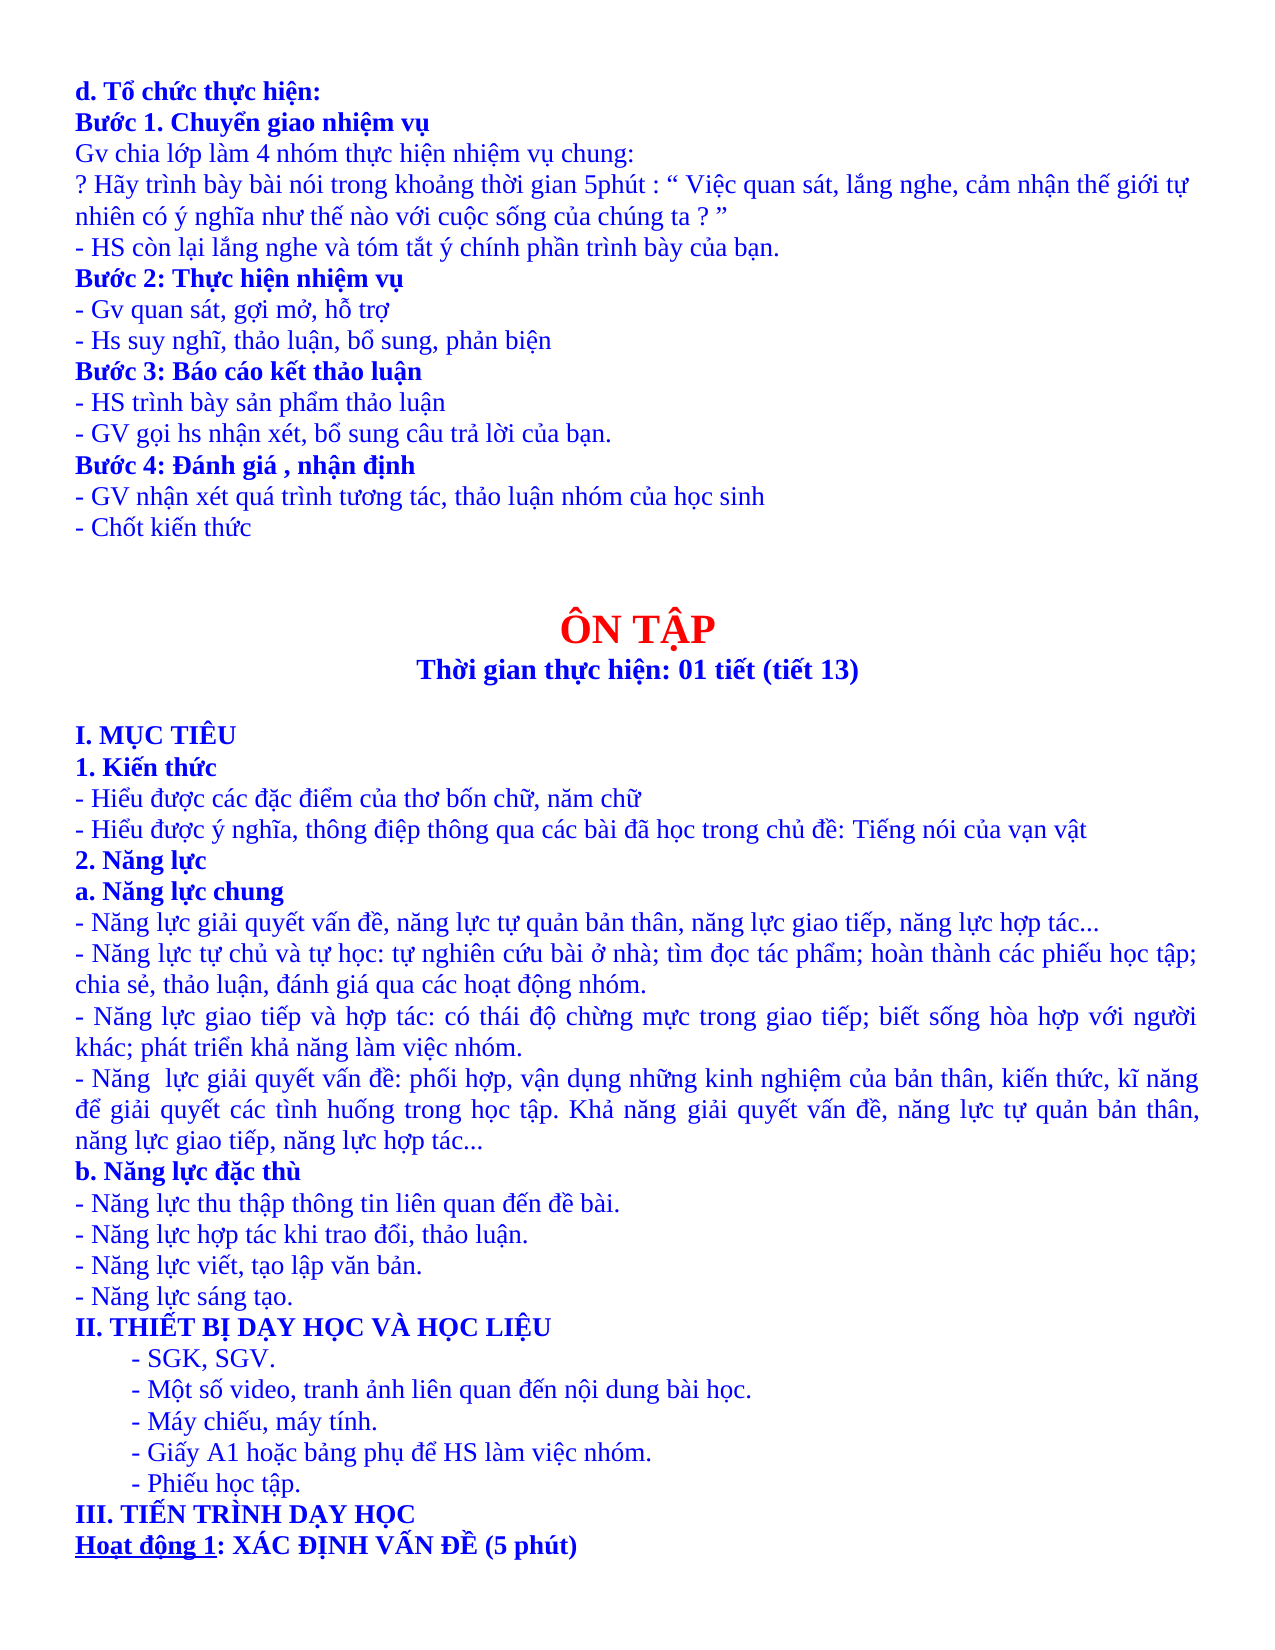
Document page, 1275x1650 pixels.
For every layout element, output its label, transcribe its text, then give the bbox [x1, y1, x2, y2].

text - HS còn lại lắng nghe và tóm tắt ý chính phần trình bày của bạn. [75, 231, 1200, 262]
text ? Hãy trình bày bài nói trong khoảng thời gian 5phút : “ Việc quan sát, lắng nghe, cảm nhận thế giới tự nhiên có ý nghĩa như thế nào với cuộc sống của chúng ta ? ” [75, 168, 1200, 231]
text Hoạt động 1: XÁC ĐỊNH VẤN ĐỀ (5 phút) [75, 1529, 1200, 1560]
text - Năng lực hợp tác khi trao đổi, thảo luận. [75, 1218, 1200, 1249]
text I. MỤC TIÊU [75, 719, 1200, 751]
text - Gv quan sát, gợi mở, hỗ trợ [75, 293, 1200, 324]
text Bước 3: Báo cáo kết thảo luận [75, 355, 1200, 386]
text ÔN TẬP [75, 604, 1200, 652]
text - Máy chiếu, máy tính. [75, 1405, 1200, 1436]
text Bước 1. Chuyển giao nhiệm vụ [75, 106, 1200, 137]
text 2. Năng lực [75, 844, 1200, 875]
text - GV nhận xét quá trình tương tác, thảo luận nhóm của học sinh [75, 480, 1200, 511]
text - Năng lực viết, tạo lập văn bản. [75, 1249, 1200, 1280]
text d. Tổ chức thực hiện: [75, 75, 1200, 106]
text - Năng lực thu thập thông tin liên quan đến đề bài. [75, 1187, 1200, 1218]
text - Năng lực tự chủ và tự học: tự nghiên cứu bài ở nhà; tìm đọc tác phẩm; hoàn thành các phiếu học tập; chia sẻ, thảo luận, đánh giá qua các hoạt động nhóm. [75, 937, 1200, 1000]
text Bước 4: Đánh giá , nhận định [75, 449, 1200, 480]
text - SGK, SGV. [75, 1342, 1200, 1373]
text - Hiểu được các đặc điểm của thơ bốn chữ, năm chữ [75, 782, 1200, 813]
text - HS trình bày sản phẩm thảo luận [75, 386, 1200, 418]
text - Một số video, tranh ảnh liên quan đến nội dung bài học. [75, 1373, 1200, 1405]
text - Năng lực giải quyết vấn đề, năng lực tự quản bản thân, năng lực giao tiếp, năng lực hợp tác... [75, 906, 1200, 937]
text II. THIẾT BỊ DẠY HỌC VÀ HỌC LIỆU [75, 1311, 1200, 1342]
text - Phiếu học tập. [75, 1467, 1200, 1498]
text Bước 2: Thực hiện nhiệm vụ [75, 262, 1200, 293]
text - Chốt kiến thức [75, 511, 1200, 542]
text - Năng lực sáng tạo. [75, 1280, 1200, 1311]
text Thời gian thực hiện: 01 tiết (tiết 13) [75, 652, 1200, 686]
text - Năng lực giải quyết vấn đề: phối hợp, vận dụng những kinh nghiệm của bản thân, kiến thức, kĩ năng để giải quyết các tình huống trong học tập. Khả năng giải quyết vấn đề, năng lực tự quản bản thân, năng lực giao tiếp, năng lực hợp tác... [75, 1062, 1200, 1156]
text - Năng lực giao tiếp và hợp tác: có thái độ chừng mực trong giao tiếp; biết sống hòa hợp với người khác; phát triển khả năng làm việc nhóm. [75, 1000, 1200, 1062]
text - Hs suy nghĩ, thảo luận, bổ sung, phản biện [75, 324, 1200, 355]
text a. Năng lực chung [75, 875, 1200, 906]
text b. Năng lực đặc thù [75, 1156, 1200, 1187]
text - Giấy A1 hoặc bảng phụ để HS làm việc nhóm. [75, 1436, 1200, 1467]
text - GV gọi hs nhận xét, bổ sung câu trả lời của bạn. [75, 418, 1200, 449]
text Gv chia lớp làm 4 nhóm thực hiện nhiệm vụ chung: [75, 137, 1200, 168]
text 1. Kiến thức [75, 751, 1200, 782]
text III. TIẾN TRÌNH DẠY HỌC [75, 1498, 1200, 1529]
text - Hiểu được ý nghĩa, thông điệp thông qua các bài đã học trong chủ đề: Tiếng nói của vạn vật [75, 813, 1200, 844]
